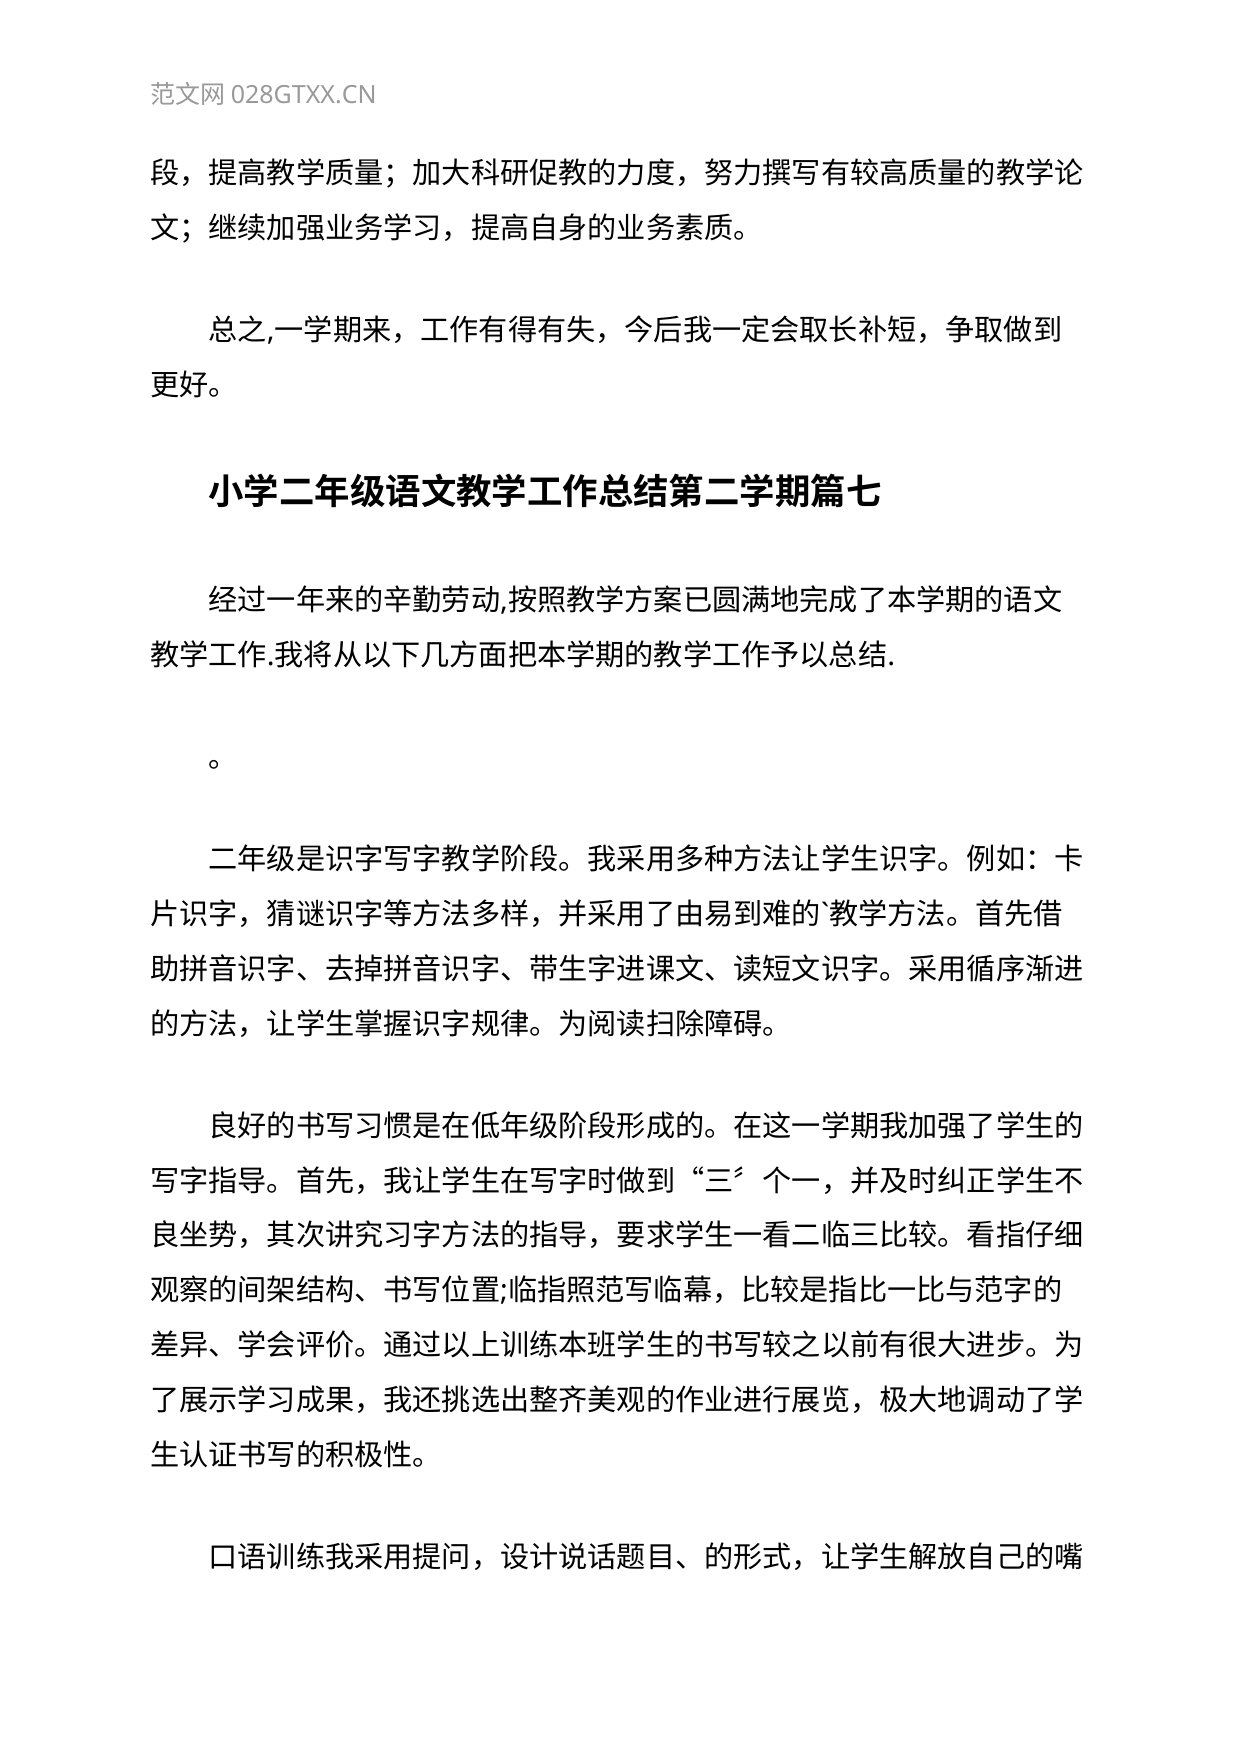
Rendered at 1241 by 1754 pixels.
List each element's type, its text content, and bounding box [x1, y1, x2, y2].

text 。 [150, 734, 1090, 776]
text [150, 1533, 1090, 1576]
text 总之,一学期来，工作有得有失，今后我一定会取长补短，争取做到更好。 [150, 307, 1090, 404]
text 二年级是识字写字教学阶段。我采用多种方法让学生识字。例如：卡片识字，猜谜识字等方法多样，并采用了由易到难的`教学方法。首先借助拼音识字、去掉拼音识字、带生字进课文、读短文识字。采用循序渐进的方法，让学生掌握识字规律。为阅读扫除障碍。 [150, 836, 1090, 1043]
text 经过一年来的辛勤劳动,按照教学方案已圆满地完成了本学期的语文教学工作.我将从以下几方面把本学期的教学工作予以总结. [150, 577, 1090, 674]
text 小学二年级语文教学工作总结第二学期篇七 [150, 463, 1090, 515]
text 良好的书写习惯是在低年级阶段形成的。在这一学期我加强了学生的写字指导。首先，我让学生在写字时做到“三〞个一，并及时纠正学生不良坐势，其次讲究习字方法的指导，要求学生一看二临三比较。看指仔细观察的间架结构、书写位置;临指照范写临幕，比较是指比一比与范字的差异、学会评价。通过以上训练本班学生的书写较之以前有很大进步。为了展示学习成果，我还挑选出整齐美观的作业进行展览，极大地调动了学生认证书写的积极性。 [150, 1102, 1090, 1474]
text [150, 150, 1090, 247]
